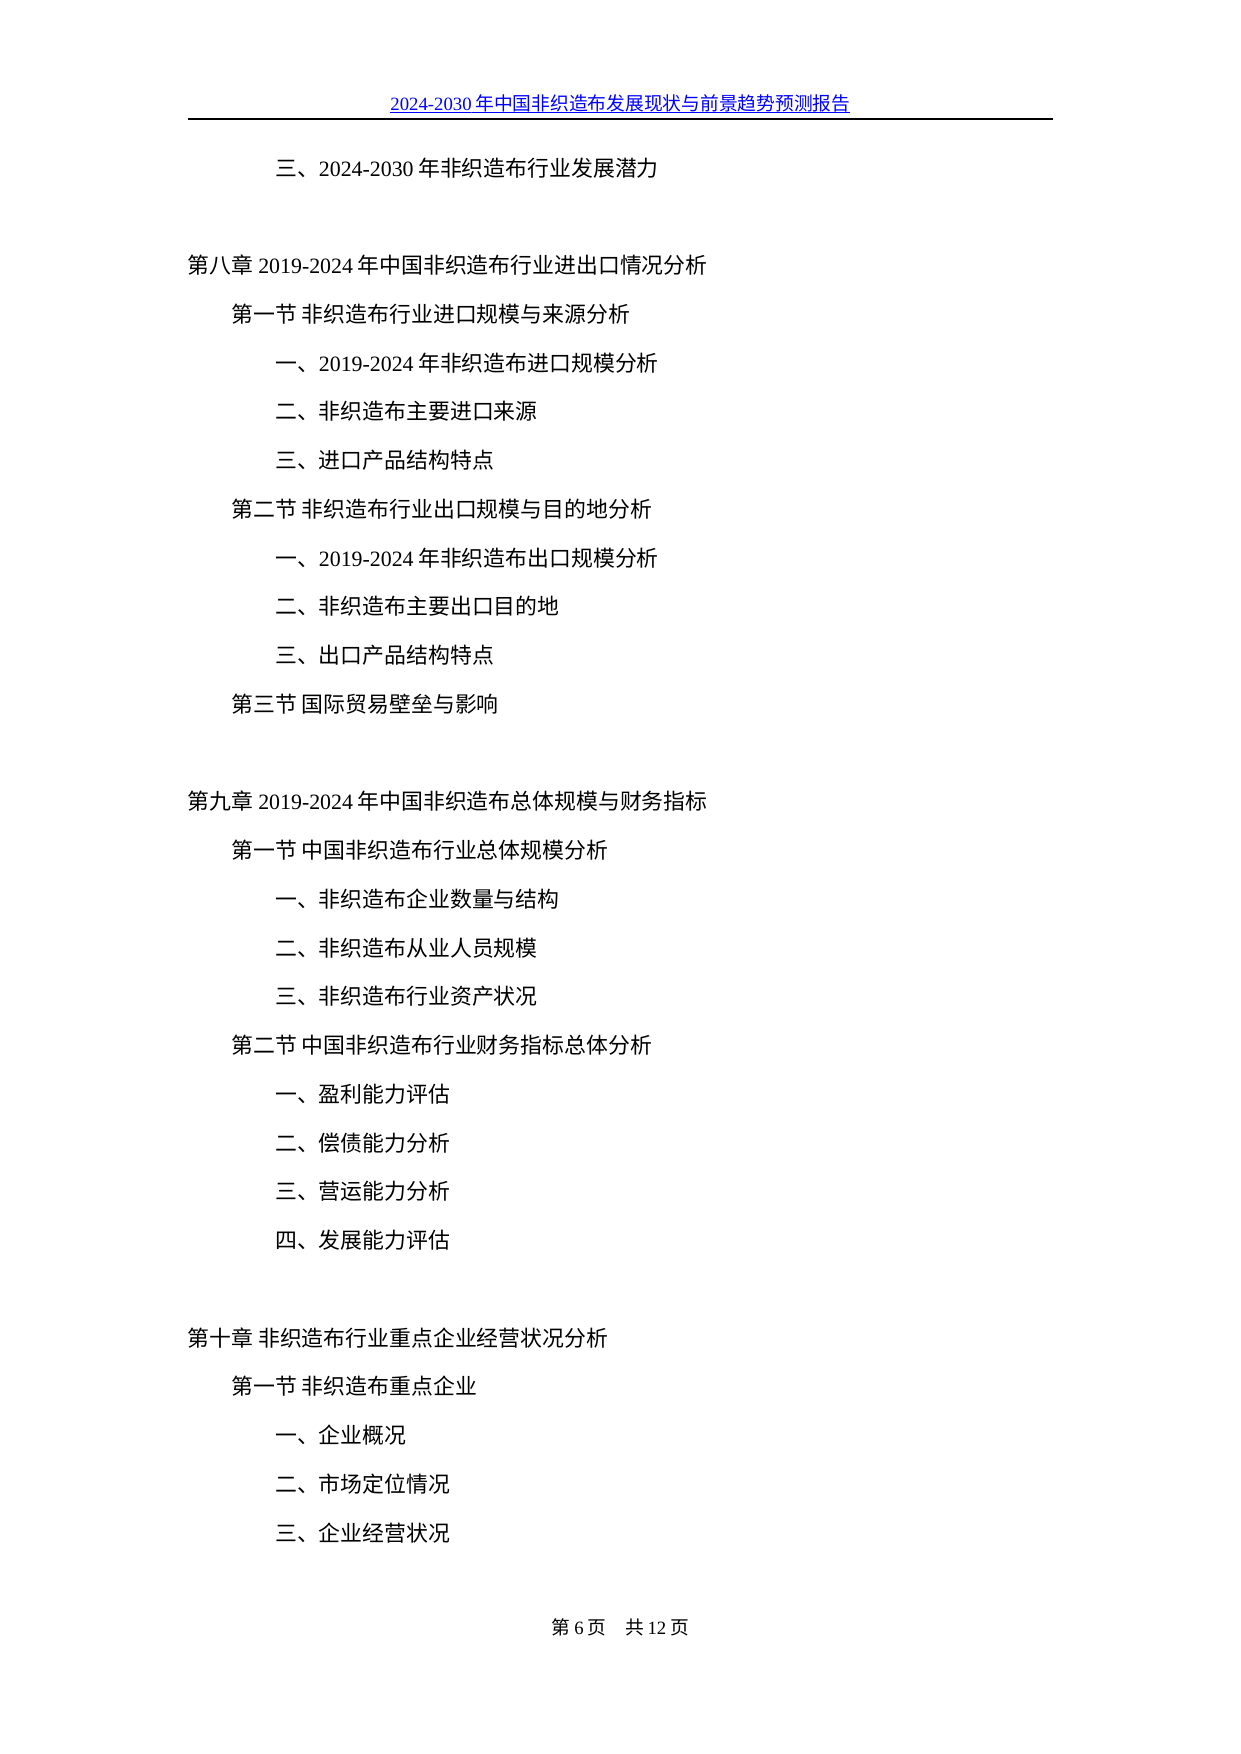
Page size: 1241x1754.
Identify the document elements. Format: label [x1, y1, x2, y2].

text [187, 150, 1053, 1548]
